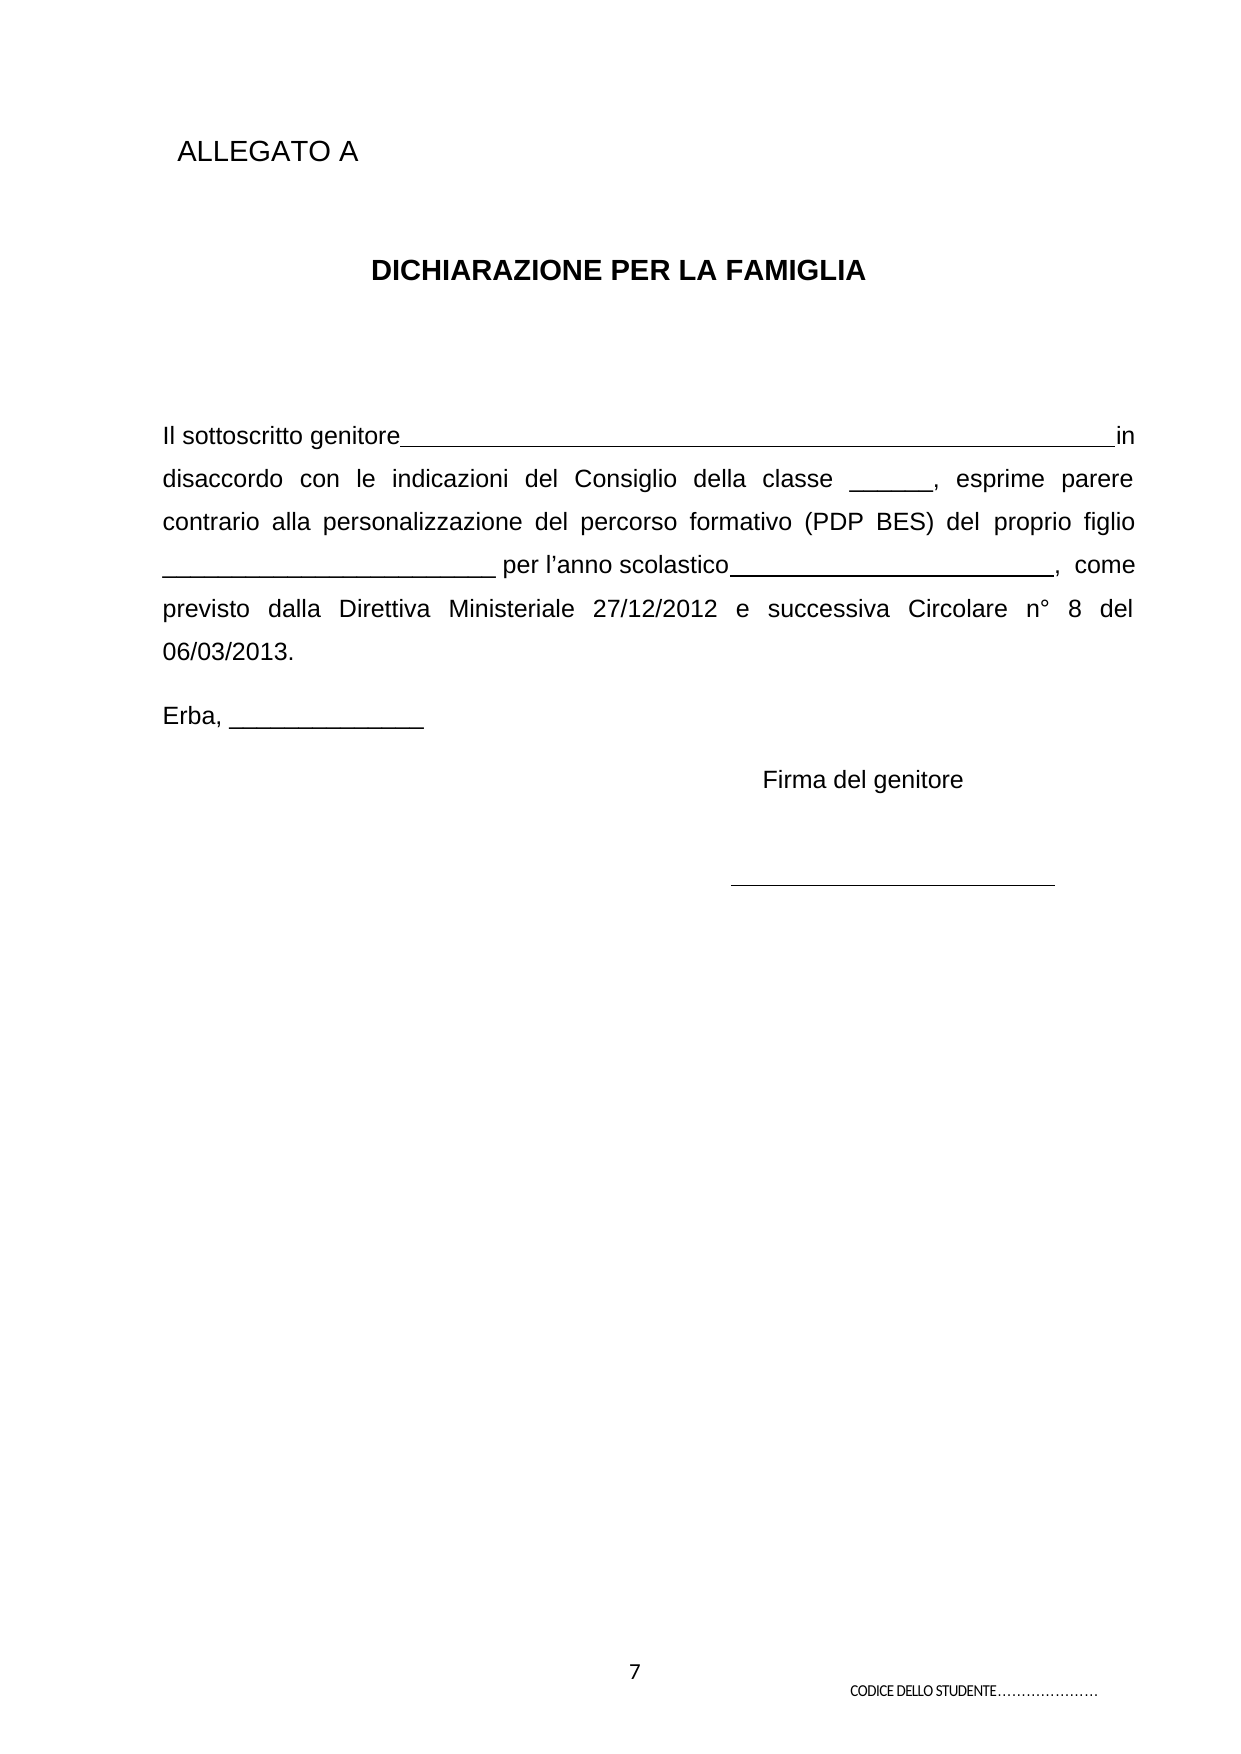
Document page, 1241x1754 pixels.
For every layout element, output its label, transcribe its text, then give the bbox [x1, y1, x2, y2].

text Firma del genitore [762, 765, 1137, 794]
text Erba, ______________ [162, 701, 1135, 730]
text DICHIARAZIONE PER LA FAMIGLIA [102, 253, 1135, 287]
text Il sottoscritto genitore in disaccordo con le indicazioni del Consiglio della classe ______, esprime parere contrario alla personalizzazione del percorso formativo (PDP BES) del proprio figlio ________________________ per l’anno scolastico , come previsto dalla Direttiva Ministeriale 27/12/2012 e successiva Circolare n° 8 del 06/03/2013. [162, 421, 1135, 665]
subtitle ALLEGATO A [102, 134, 1137, 168]
